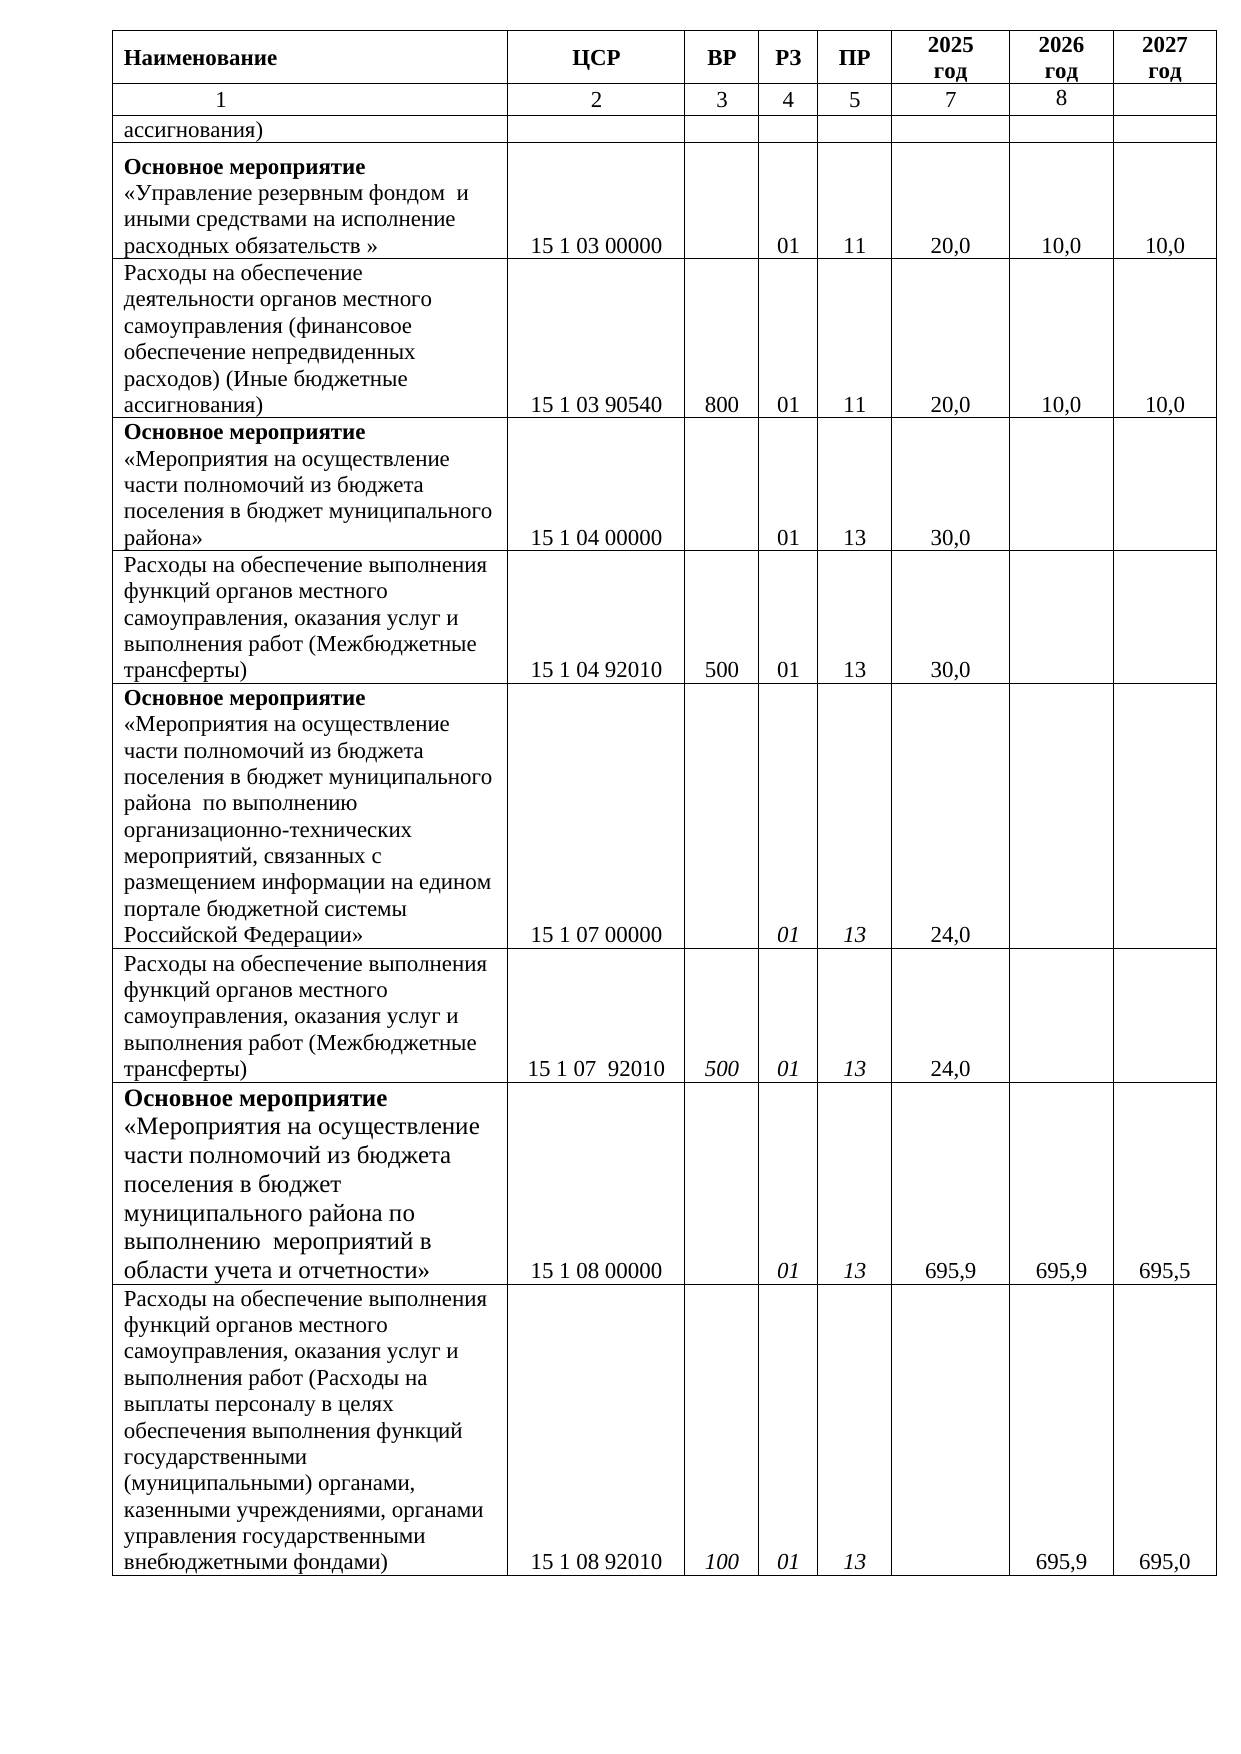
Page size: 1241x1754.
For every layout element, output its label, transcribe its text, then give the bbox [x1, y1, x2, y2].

table_header 2026 год [1010, 31, 1113, 83]
table_cell 3 [685, 84, 758, 115]
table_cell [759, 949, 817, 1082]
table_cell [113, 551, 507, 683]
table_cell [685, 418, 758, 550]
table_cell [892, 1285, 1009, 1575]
table_header 2027 год [1114, 31, 1216, 83]
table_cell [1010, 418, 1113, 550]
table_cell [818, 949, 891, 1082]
table_header 2025 год [892, 31, 1009, 83]
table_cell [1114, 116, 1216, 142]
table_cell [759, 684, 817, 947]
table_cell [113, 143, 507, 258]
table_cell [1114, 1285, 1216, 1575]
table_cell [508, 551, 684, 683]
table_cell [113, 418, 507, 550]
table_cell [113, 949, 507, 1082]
table_cell [1114, 84, 1216, 115]
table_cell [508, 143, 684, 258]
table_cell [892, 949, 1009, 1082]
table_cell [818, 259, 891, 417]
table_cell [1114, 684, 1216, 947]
table_header Наименование [113, 31, 507, 83]
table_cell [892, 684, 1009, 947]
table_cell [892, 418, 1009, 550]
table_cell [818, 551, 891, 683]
table_header ВР [685, 31, 758, 83]
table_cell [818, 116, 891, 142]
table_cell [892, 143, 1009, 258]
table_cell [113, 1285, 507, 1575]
table_cell 2 [508, 84, 684, 115]
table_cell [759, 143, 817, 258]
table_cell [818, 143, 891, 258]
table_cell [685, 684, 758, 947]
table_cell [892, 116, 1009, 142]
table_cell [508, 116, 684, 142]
table_header ПР [818, 31, 891, 83]
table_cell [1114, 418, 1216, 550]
table_cell 7 [892, 84, 1009, 115]
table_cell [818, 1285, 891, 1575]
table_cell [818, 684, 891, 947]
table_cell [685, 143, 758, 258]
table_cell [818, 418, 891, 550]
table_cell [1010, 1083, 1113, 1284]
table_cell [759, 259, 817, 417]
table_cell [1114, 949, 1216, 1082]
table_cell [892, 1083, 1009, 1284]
table_cell 5 [818, 84, 891, 115]
table_cell 1 [113, 84, 507, 115]
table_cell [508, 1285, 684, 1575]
table_header РЗ [759, 31, 817, 83]
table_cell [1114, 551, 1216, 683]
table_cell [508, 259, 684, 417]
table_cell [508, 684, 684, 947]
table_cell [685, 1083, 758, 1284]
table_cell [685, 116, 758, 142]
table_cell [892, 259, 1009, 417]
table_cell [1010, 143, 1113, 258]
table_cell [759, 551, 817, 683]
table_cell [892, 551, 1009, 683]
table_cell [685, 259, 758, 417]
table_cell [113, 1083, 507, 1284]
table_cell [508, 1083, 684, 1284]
table_cell 4 [759, 84, 817, 115]
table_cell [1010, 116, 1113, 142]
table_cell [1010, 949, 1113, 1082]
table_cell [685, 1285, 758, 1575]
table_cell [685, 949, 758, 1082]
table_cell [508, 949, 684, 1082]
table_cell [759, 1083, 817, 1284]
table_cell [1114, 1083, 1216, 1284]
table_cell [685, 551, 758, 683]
table_cell 8 [1010, 84, 1113, 115]
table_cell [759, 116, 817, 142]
table_header ЦСР [508, 31, 684, 83]
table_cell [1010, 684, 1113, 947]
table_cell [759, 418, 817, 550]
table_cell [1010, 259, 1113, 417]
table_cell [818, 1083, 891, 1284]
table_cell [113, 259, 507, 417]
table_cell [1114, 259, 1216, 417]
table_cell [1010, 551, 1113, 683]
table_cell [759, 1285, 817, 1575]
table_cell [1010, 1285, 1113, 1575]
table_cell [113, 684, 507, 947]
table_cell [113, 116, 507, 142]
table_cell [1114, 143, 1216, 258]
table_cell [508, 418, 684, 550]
